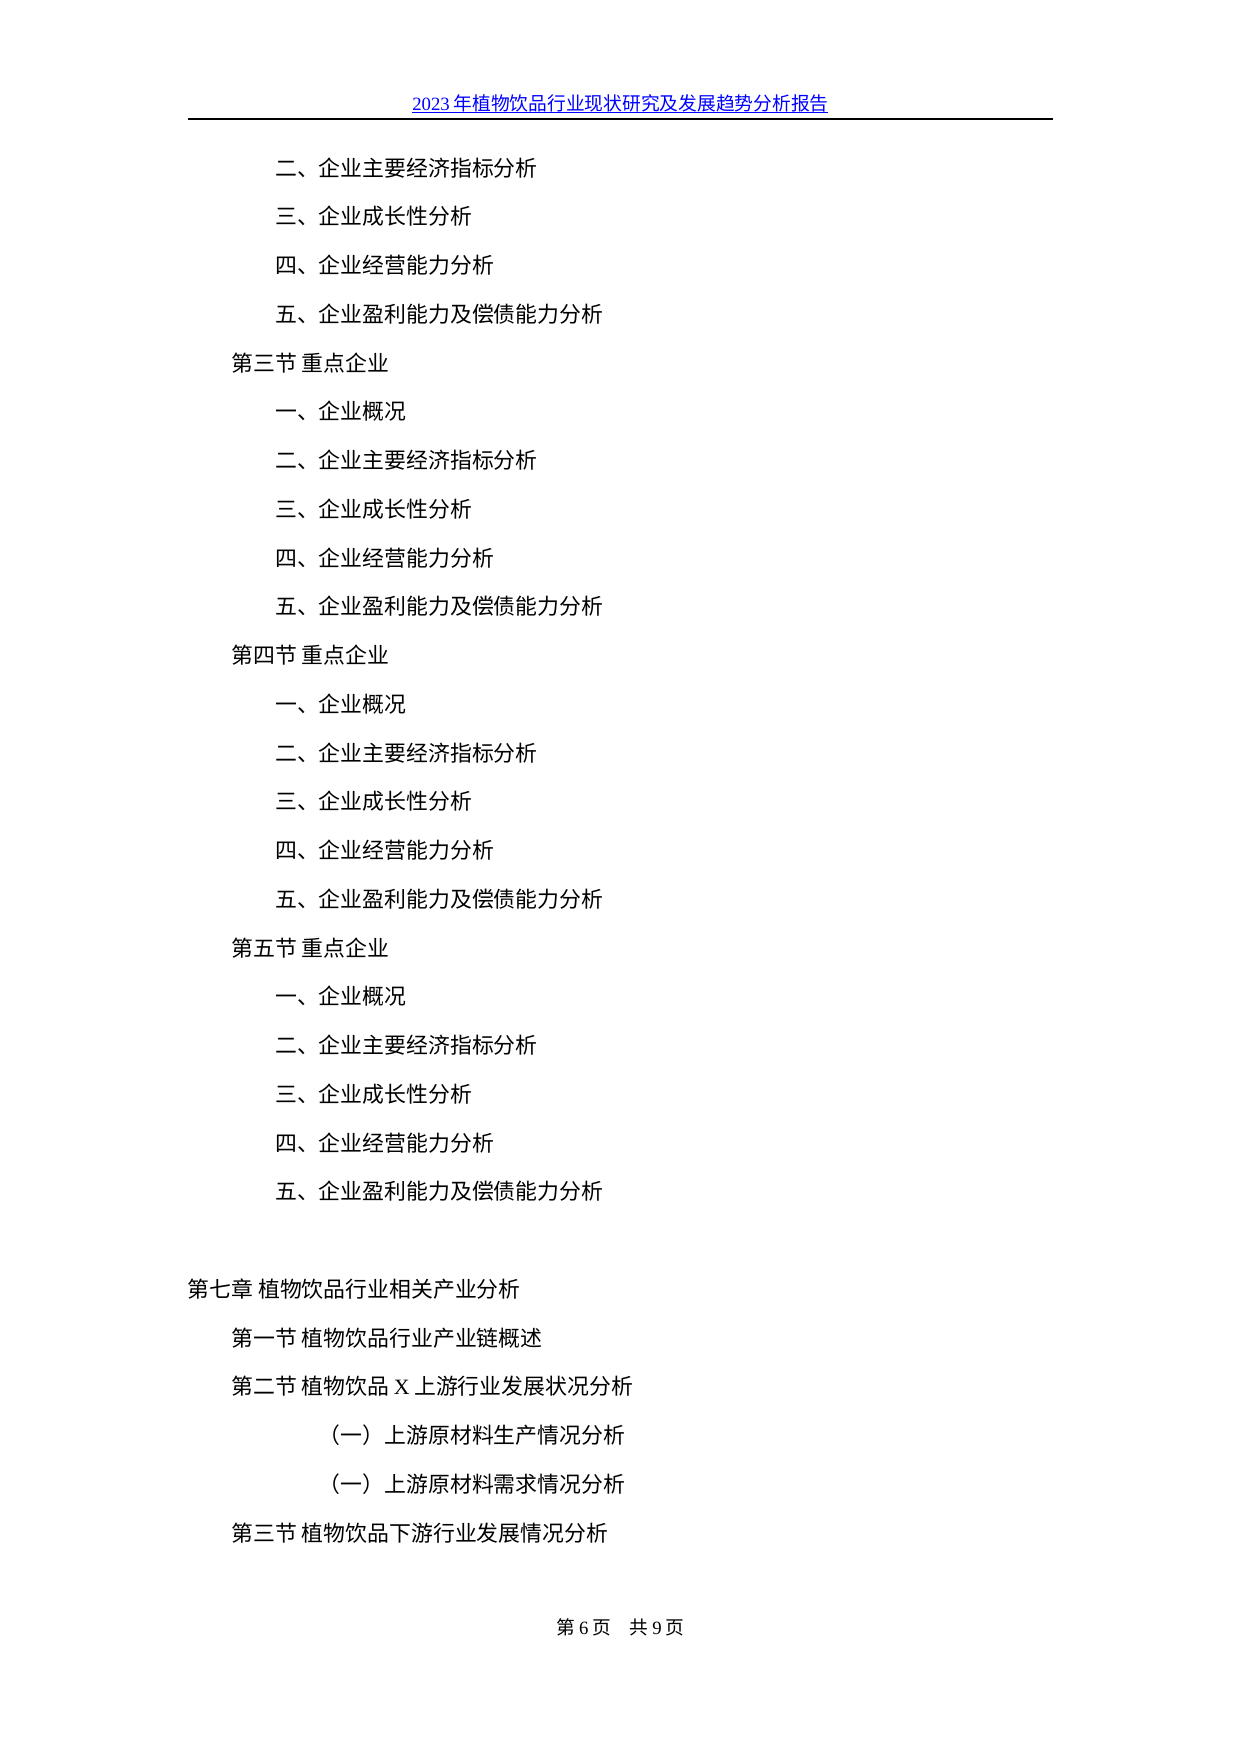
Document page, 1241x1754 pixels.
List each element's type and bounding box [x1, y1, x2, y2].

text [187, 150, 1053, 1548]
